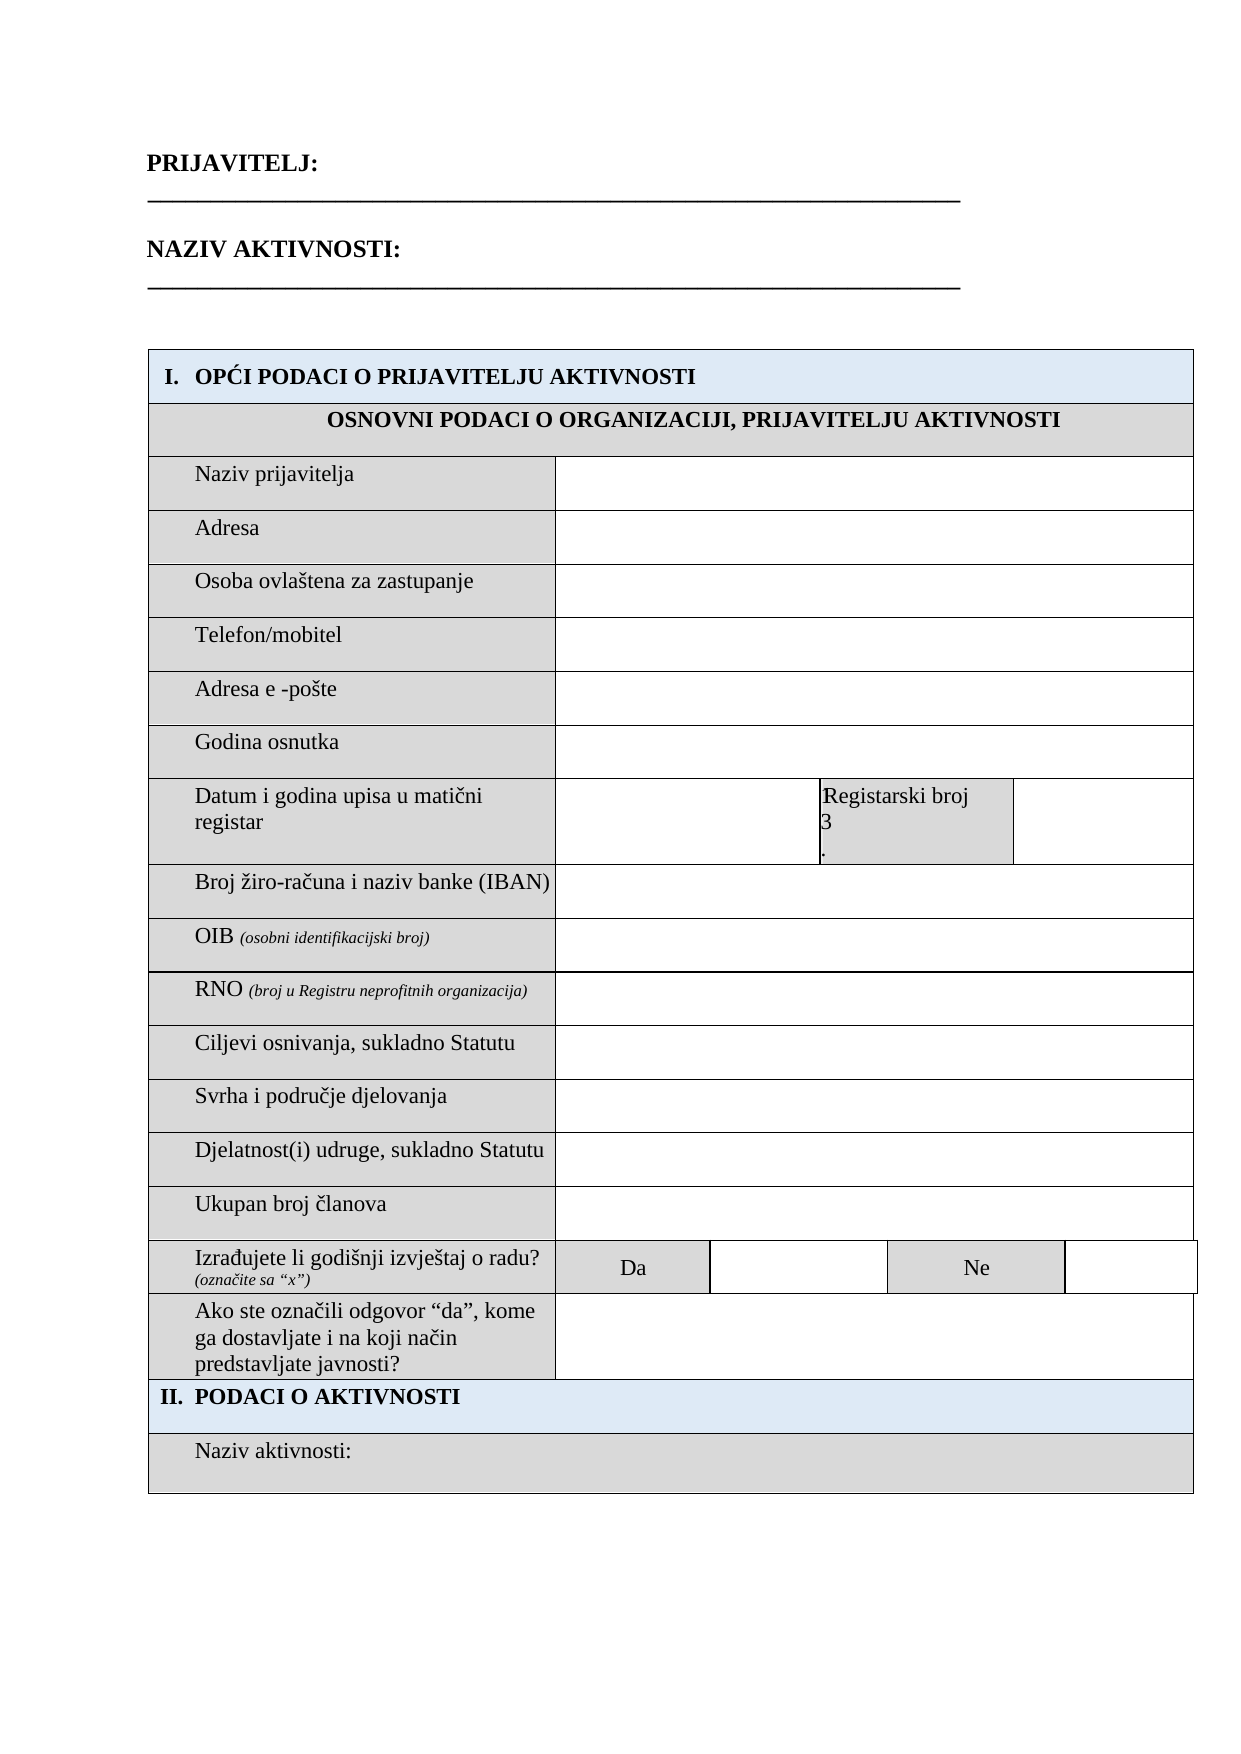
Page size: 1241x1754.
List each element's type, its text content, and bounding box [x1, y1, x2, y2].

table_cell [149, 865, 194, 918]
table_cell Osoba ovlaštena za zastupanje [194, 565, 555, 617]
table_cell Adresa [194, 511, 555, 563]
table_header OPĆI PODACI O PRIJAVITELJU AKTIVNOSTI [194, 350, 1193, 403]
table_cell Ciljevi osnivanja, sukladno Statutu [194, 1026, 555, 1079]
table_cell [556, 779, 819, 864]
table_cell [149, 1133, 194, 1186]
table_cell [149, 511, 194, 563]
text NAZIV AKTIVNOSTI: _________________________________________________________________ [146, 234, 1092, 291]
table_cell [149, 973, 194, 1025]
table_cell [1066, 1241, 1197, 1293]
table_cell [149, 1294, 194, 1379]
table_cell Registarski broj [823, 779, 1013, 864]
table_cell Broj žiro-računa i naziv banke (IBAN) [194, 865, 555, 918]
table_cell [556, 865, 1193, 918]
table_cell [711, 1241, 887, 1293]
table_cell [149, 565, 194, 617]
table_cell [149, 1187, 194, 1239]
table_cell [149, 404, 194, 456]
table_cell [556, 919, 1193, 971]
table_cell [556, 511, 1193, 563]
table_cell Datum i godina upisa u matični registar [194, 779, 555, 864]
table_cell PODACI O AKTIVNOSTI [194, 1380, 1193, 1433]
table_cell Naziv aktivnosti: [194, 1434, 1193, 1492]
table_cell [149, 726, 194, 778]
table_cell [149, 1241, 194, 1293]
table_header I. [149, 350, 194, 403]
table_cell OIB (osobni identifikacijski broj) [194, 919, 555, 971]
table_cell [556, 565, 1193, 617]
table_cell [149, 457, 194, 510]
table_cell [556, 457, 1193, 510]
table_cell Djelatnost(i) udruge, sukladno Statutu [194, 1133, 555, 1186]
table_cell [556, 1187, 1193, 1239]
table_cell [556, 1133, 1193, 1186]
table_cell [149, 672, 194, 724]
table_cell Ukupan broj članova [194, 1187, 555, 1239]
table_cell Adresa e -pošte [194, 672, 555, 724]
table_cell [149, 618, 194, 671]
table_cell Godina osnutka [194, 726, 555, 778]
table_cell [1014, 779, 1193, 864]
table_cell Da [556, 1241, 709, 1293]
table_cell [556, 1080, 1193, 1132]
table_cell [149, 1026, 194, 1079]
table_cell Telefon/mobitel [194, 618, 555, 671]
table_cell [556, 726, 1193, 778]
table_cell [556, 1026, 1193, 1079]
table_cell [149, 1080, 194, 1132]
table_cell Ako ste označili odgovor “da”, kome ga dostavljate i na koji način predstavljate javnosti? [194, 1294, 555, 1379]
table_cell [149, 1434, 194, 1492]
table_cell Naziv prijavitelja [194, 457, 555, 510]
table_cell [556, 618, 1193, 671]
table_cell OSNOVNI PODACI O ORGANIZACIJI, PRIJAVITELJU AKTIVNOSTI [194, 404, 1193, 456]
table_cell II. [149, 1380, 194, 1433]
table_cell RNO (broj u Registru neprofitnih organizacija) [194, 973, 555, 1025]
table_cell Izrađujete li godišnji izvještaj o radu? (označite sa “x”) [194, 1241, 555, 1293]
table_cell Ne [888, 1241, 1064, 1293]
text PRIJAVITELJ: _________________________________________________________________ [146, 148, 1092, 205]
table_cell [149, 779, 194, 864]
table_cell [556, 1294, 1193, 1379]
table_cell [556, 973, 1193, 1025]
table_cell [556, 672, 1193, 724]
table_cell Svrha i područje djelovanja [194, 1080, 555, 1132]
table_cell [149, 919, 194, 971]
